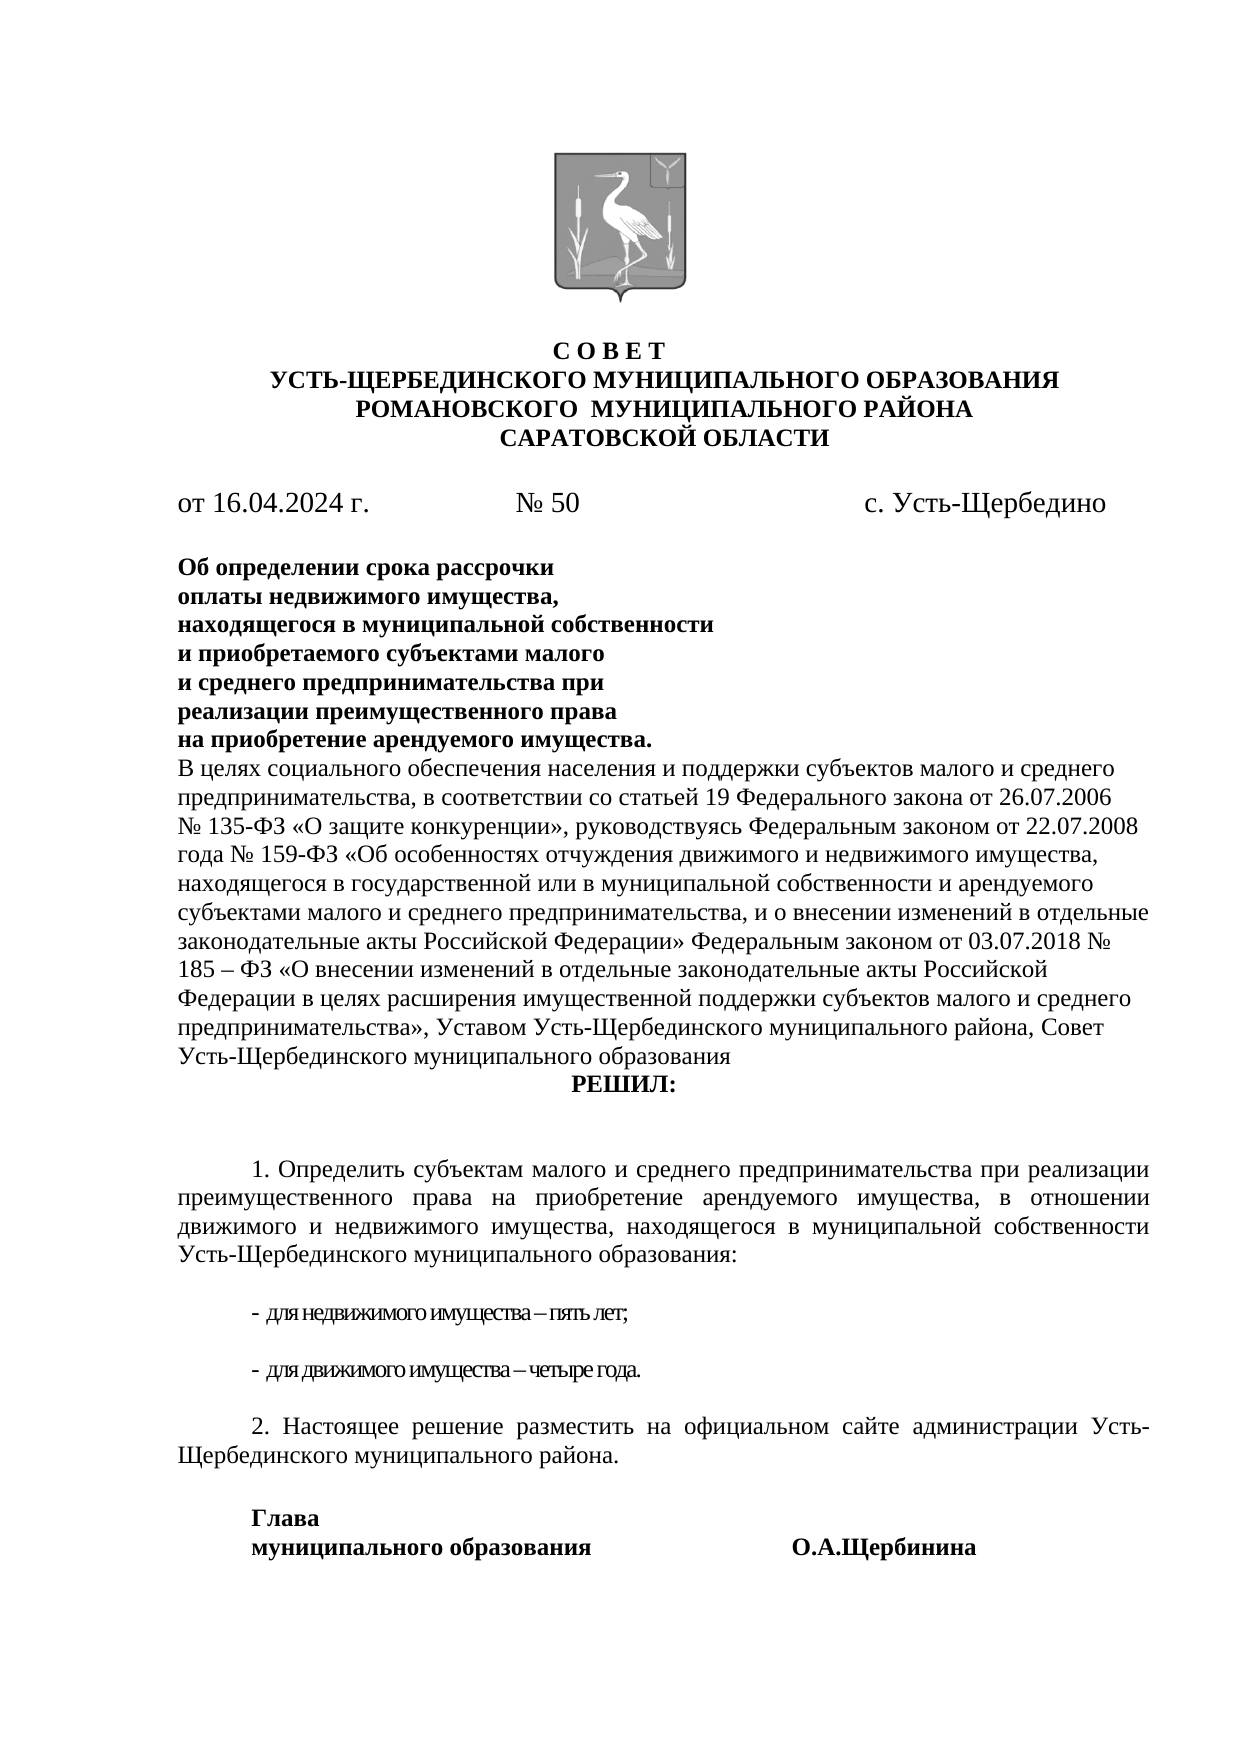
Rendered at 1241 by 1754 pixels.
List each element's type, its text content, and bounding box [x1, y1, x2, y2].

text оплаты недвижимого имущества, [177, 581, 1152, 609]
text Глава [177, 1503, 1151, 1532]
text Об определении срока рассрочки [177, 552, 1152, 581]
text САРАТОВСКОЙ ОБЛАСТИ [177, 423, 1152, 451]
text РЕШИЛ: [177, 1069, 1152, 1098]
text - для движимого имущества – четыре года. [177, 1354, 1151, 1383]
text на приобретение арендуемого имущества. [177, 724, 1152, 753]
text С О В Е Т [177, 336, 1152, 365]
text и приобретаемого субъектами малого [177, 638, 1152, 667]
text реализации преимущественного права [177, 696, 1152, 724]
text 2. Настоящее решение разместить на официальном сайте администрации Усть-Щербединского муниципального района. [177, 1412, 1151, 1469]
text от 16.04.2024 г. № 50 с. Усть-Щербедино [177, 485, 1152, 518]
text - для недвижимого имущества – пять лет; [177, 1297, 1151, 1326]
text РОМАНОВСКОГО МУНИЦИПАЛЬНОГО РАЙОНА [177, 394, 1152, 423]
text и среднего предпринимательства при [177, 667, 1152, 696]
text 1. Определить субъектам малого и среднего предпринимательства при реализации преимущественного права на приобретение арендуемого имущества, в отношении движимого и недвижимого имущества, находящегося в муниципальной собственности Усть-Щербединского муниципального образования: [177, 1154, 1151, 1268]
text В целях социального обеспечения населения и поддержки субъектов малого и среднего предпринимательства, в соответствии со статьей 19 Федерального закона от 26.07.2006 № 135-ФЗ «О защите конкуренции», руководствуясь Федеральным законом от 22.07.2008 года № 159-ФЗ «Об особенностях отчуждения движимого и недвижимого имущества, находящегося в государственной или в муниципальной собственности и арендуемого субъектами малого и среднего предпринимательства, и о внесении изменений в отдельные законодательные акты Российской Федерации» Федеральным законом от 03.07.2018 № 185 – ФЗ «О внесении изменений в отдельные законодательные акты Российской Федерации в целях расширения имущественной поддержки субъектов малого и среднего предпринимательства», Уставом Усть-Щербединского муниципального района, Совет Усть-Щербединского муниципального образования [177, 753, 1152, 1069]
text УСТЬ-ЩЕРБЕДИНСКОГО МУНИЦИПАЛЬНОГО ОБРАЗОВАНИЯ [177, 365, 1152, 394]
text находящегося в муниципальной собственности [177, 609, 1152, 638]
text муниципального образования О.А.Щербинина [177, 1532, 1151, 1561]
